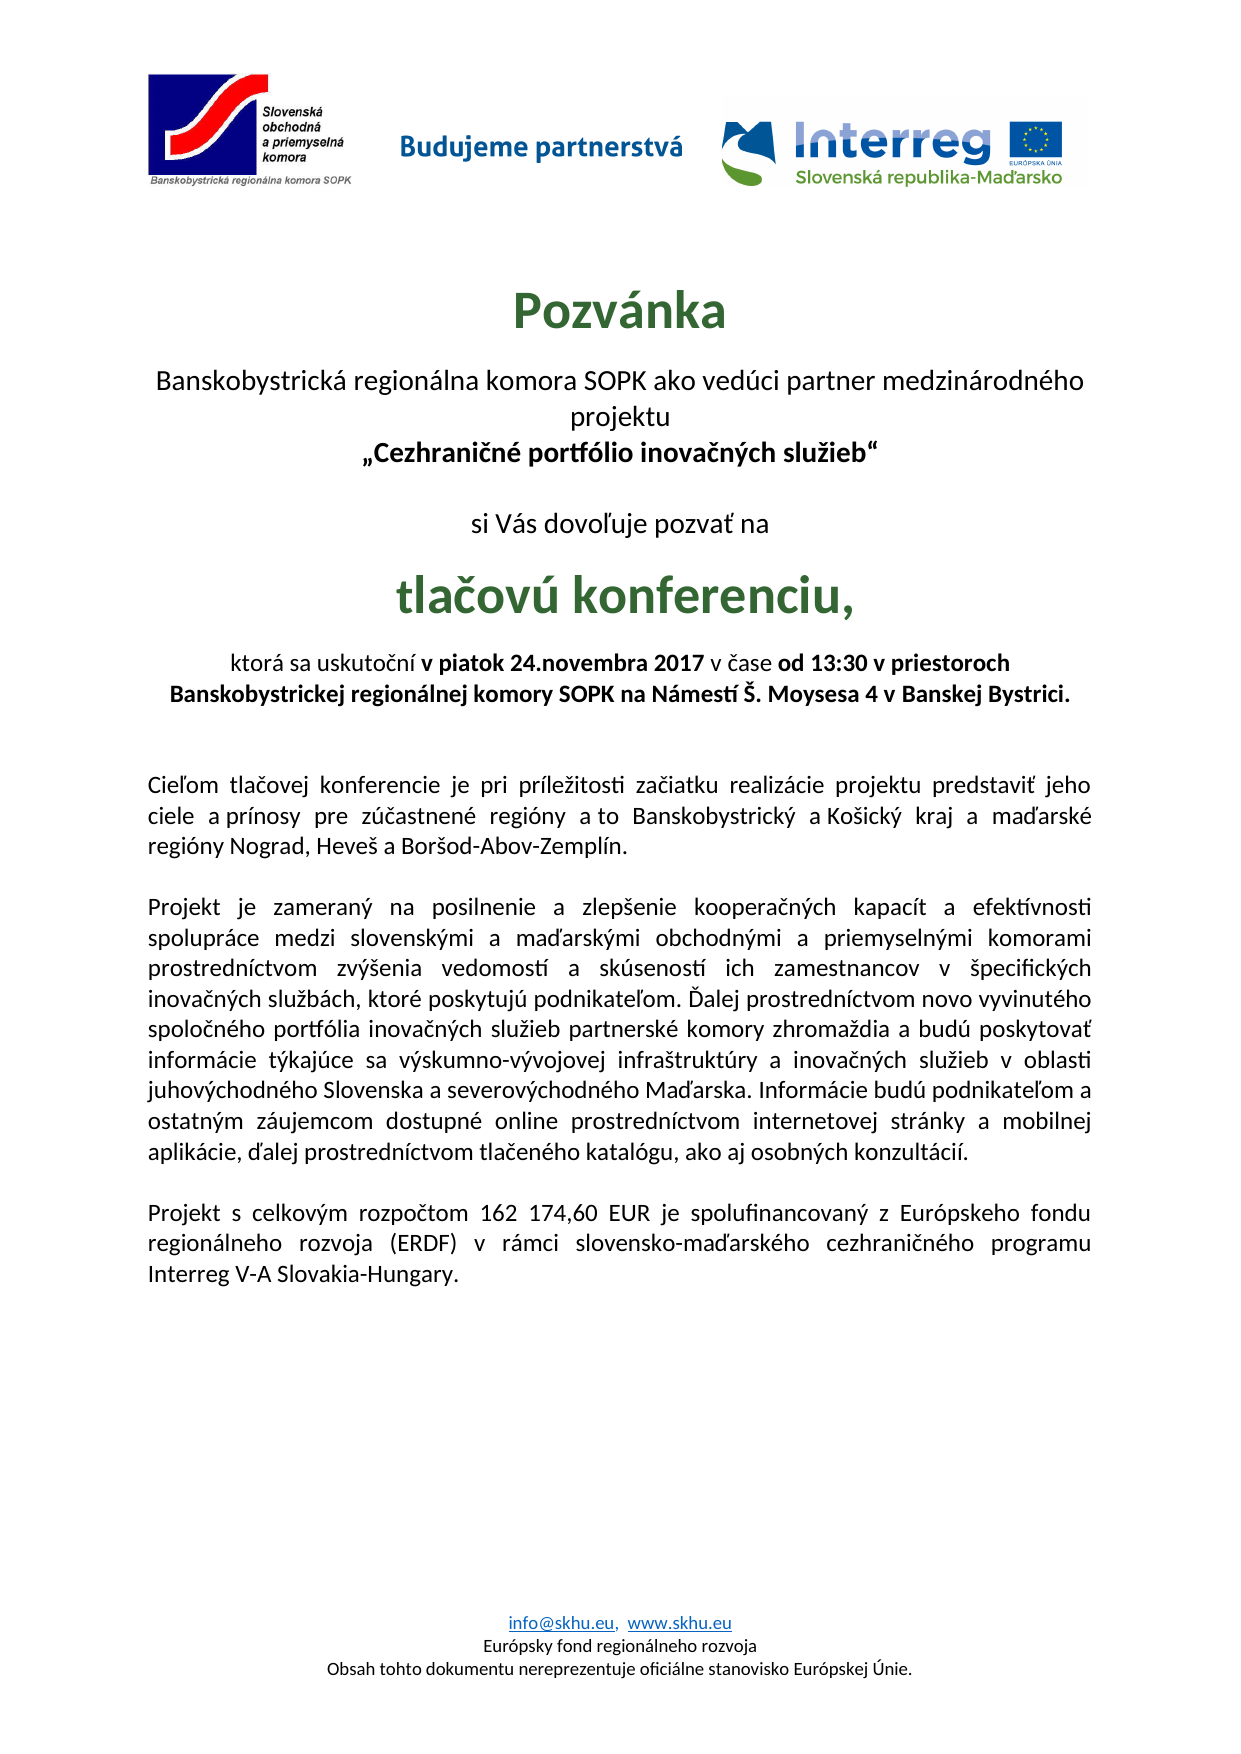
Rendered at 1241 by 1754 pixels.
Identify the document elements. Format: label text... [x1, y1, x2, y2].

text „Cezhraničné portfólio inovačných služieb“ [148, 434, 1093, 469]
picture [147, 73, 1088, 187]
text Pozvánka [148, 276, 1093, 342]
text tlačovú konferenciu, [148, 561, 1093, 627]
text ktorá sa uskutoční v piatok 24.novembra 2017 v čase od 13:30 v priestoroch [148, 647, 1093, 678]
text Cieľom tlačovej konferencie je pri príležitosti začiatku realizácie projektu predstaviť jeho ciele a prínosy pre zúčastnené regióny a to Banskobystrický a Košický kraj a maďarské regióny Nograd, Heveš a Boršod-Abov-Zemplín. [148, 769, 1093, 861]
text Banskobystrická regionálna komora SOPK ako vedúci partner medzinárodného projektu [148, 362, 1093, 434]
text Projekt s celkovým rozpočtom 162 174,60 EUR je spolufinancovaný z Európskeho fondu regionálneho rozvoja (ERDF) v rámci slovensko-maďarského cezhraničného programu Interreg V-A Slovakia-Hungary. [148, 1197, 1093, 1288]
text si Vás dovoľuje pozvať na [148, 505, 1093, 541]
text Projekt je zameraný na posilnenie a zlepšenie kooperačných kapacít a efektívnosti spolupráce medzi slovenskými a maďarskými obchodnými a priemyselnými komorami prostredníctvom zvýšenia vedomostí a skúseností ich zamestnancov v špecifických inovačných službách, ktoré poskytujú podnikateľom. Ďalej prostredníctvom novo vyvinutého spoločného portfólia inovačných služieb partnerské komory zhromaždia a budú poskytovať informácie týkajúce sa výskumno-vývojovej infraštruktúry a inovačných služieb v oblasti juhovýchodného Slovenska a severovýchodného Maďarska. Informácie budú podnikateľom a ostatným záujemcom dostupné online prostredníctvom internetovej stránky a mobilnej aplikácie, ďalej prostredníctvom tlačeného katalógu, ako aj osobných konzultácií. [148, 892, 1093, 1166]
text Banskobystrickej regionálnej komory SOPK na Námestí Š. Moysesa 4 v Banskej Bystrici. [148, 678, 1093, 708]
